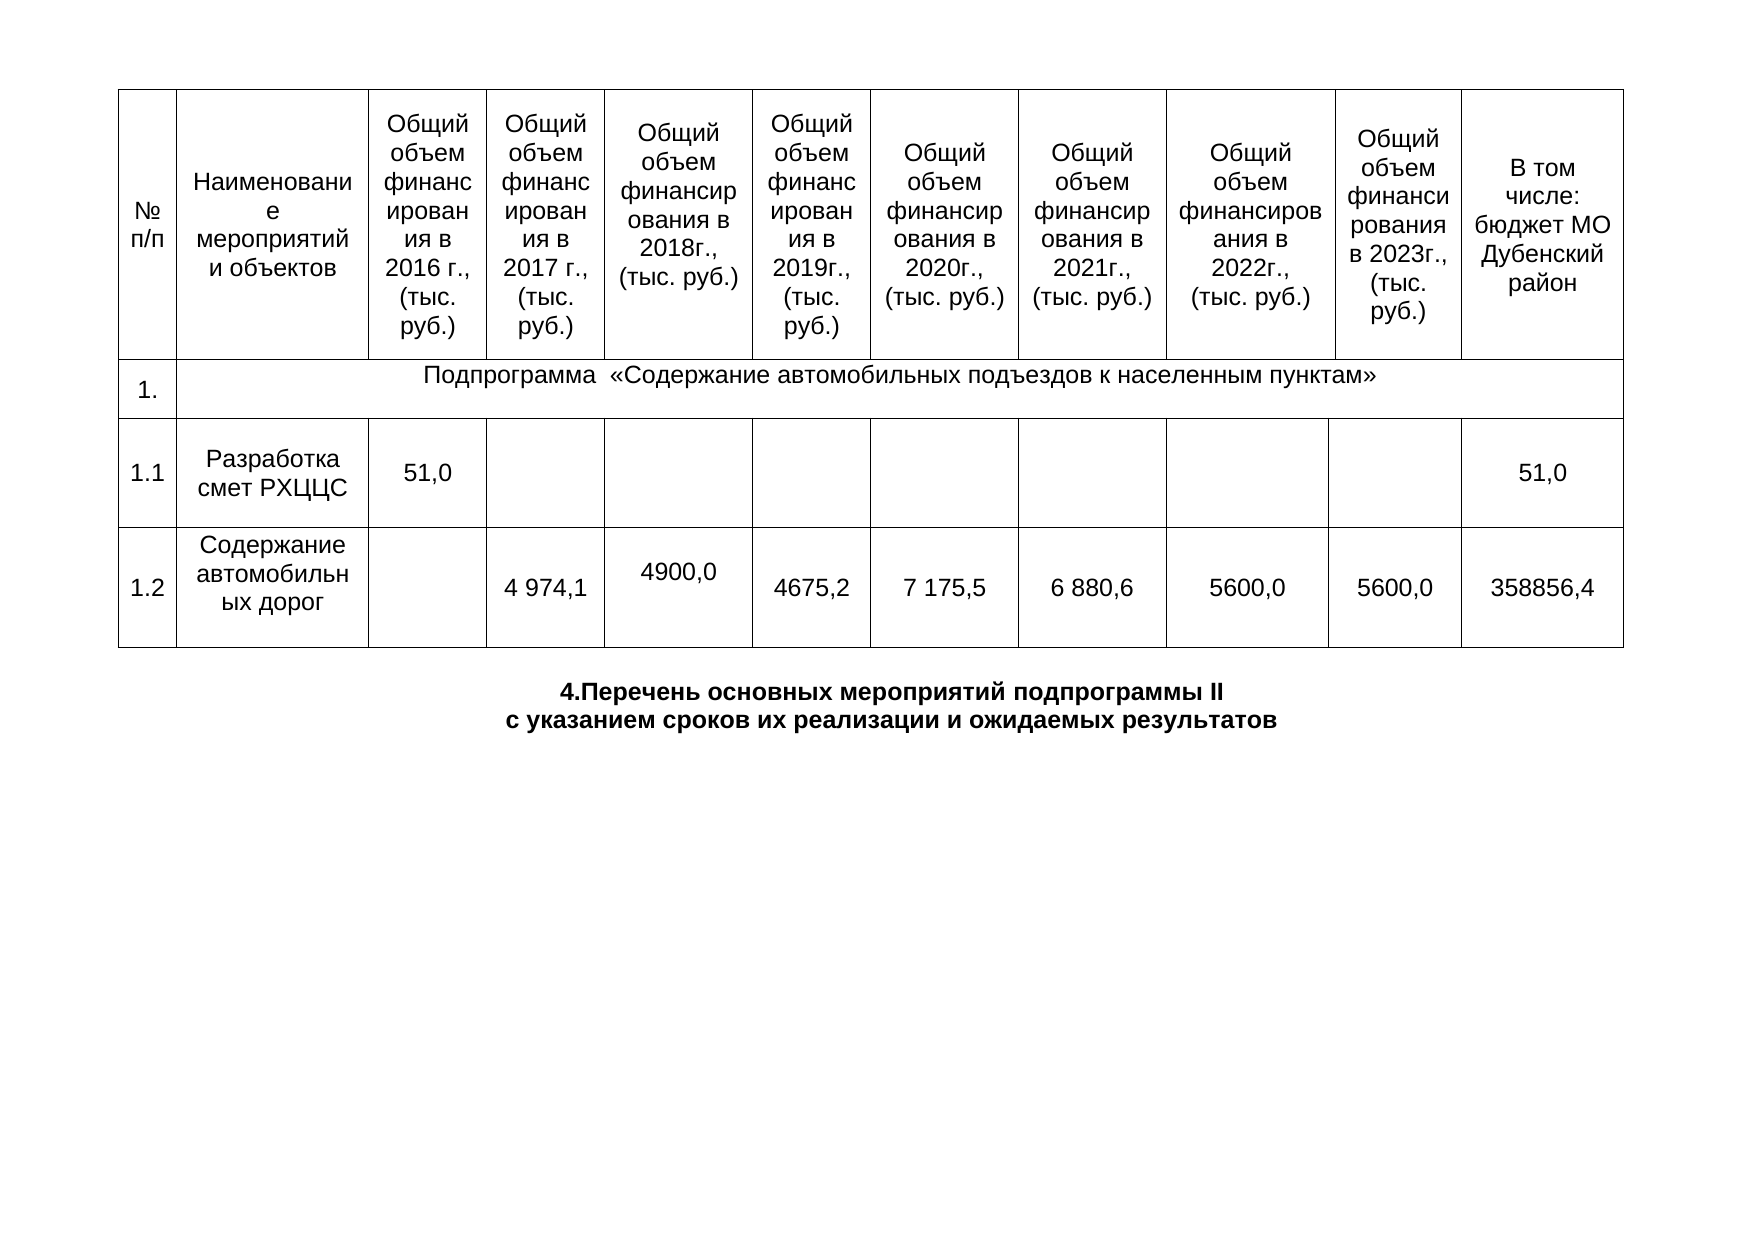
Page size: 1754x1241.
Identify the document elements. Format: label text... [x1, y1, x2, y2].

table_header В том числе: бюджет МО Дубенский район [1462, 90, 1623, 359]
table_header Общий объем финансирования в 2023г., (тыс. руб.) [1336, 90, 1461, 359]
table_header Общий объем финансирования в 2016 г., (тыс. руб.) [369, 90, 486, 359]
table_header Наименование мероприятий и объектов [177, 90, 368, 359]
table_cell [605, 419, 752, 527]
table_cell 4675,2 [753, 528, 870, 647]
table_cell 5600,0 [1167, 528, 1328, 647]
table_header Общий объем финансирования в 2019г., (тыс. руб.) [753, 90, 870, 359]
table_cell 1.1 [119, 419, 176, 527]
table_header Общий объем финансирования в 2021г., (тыс. руб.) [1019, 90, 1166, 359]
table_cell [1019, 419, 1166, 527]
table_cell [1167, 419, 1328, 527]
table_cell 5600,0 [1329, 528, 1461, 647]
text 4.Перечень основных мероприятий подпрограммы II [118, 677, 1665, 705]
text с указанием сроков их реализации и ожидаемых результатов [118, 705, 1665, 734]
table_cell 358856,4 [1462, 528, 1623, 647]
table_cell 7 175,5 [871, 528, 1018, 647]
table_cell [1329, 419, 1461, 527]
table_cell 6 880,6 [1019, 528, 1166, 647]
table_cell 1. [119, 360, 176, 418]
table_cell [369, 528, 486, 647]
table_cell 4900,0 [605, 528, 752, 647]
table_header Общий объем финансирования в 2017 г., (тыс. руб.) [487, 90, 604, 359]
table_cell [753, 419, 870, 527]
table_header Общий объем финансирования в 2018г., (тыс. руб.) [605, 90, 752, 359]
table_cell 51,0 [1462, 419, 1623, 527]
table_cell Подпрограмма «Содержание автомобильных подъездов к населенным пунктам» [177, 360, 1623, 418]
table_cell 1.2 [119, 528, 176, 647]
table_cell 51,0 [369, 419, 486, 527]
table_cell Разработка смет РХЦЦС [177, 419, 368, 527]
table_header Общий объем финансирования в 2020г., (тыс. руб.) [871, 90, 1018, 359]
table_header Общий объем финансирования в 2022г., (тыс. руб.) [1167, 90, 1335, 359]
table_cell [487, 419, 604, 527]
table_cell 4 974,1 [487, 528, 604, 647]
table_cell [871, 419, 1018, 527]
table_header № п/п [119, 90, 176, 359]
table_cell Содержание автомобильных дорог [177, 528, 368, 647]
